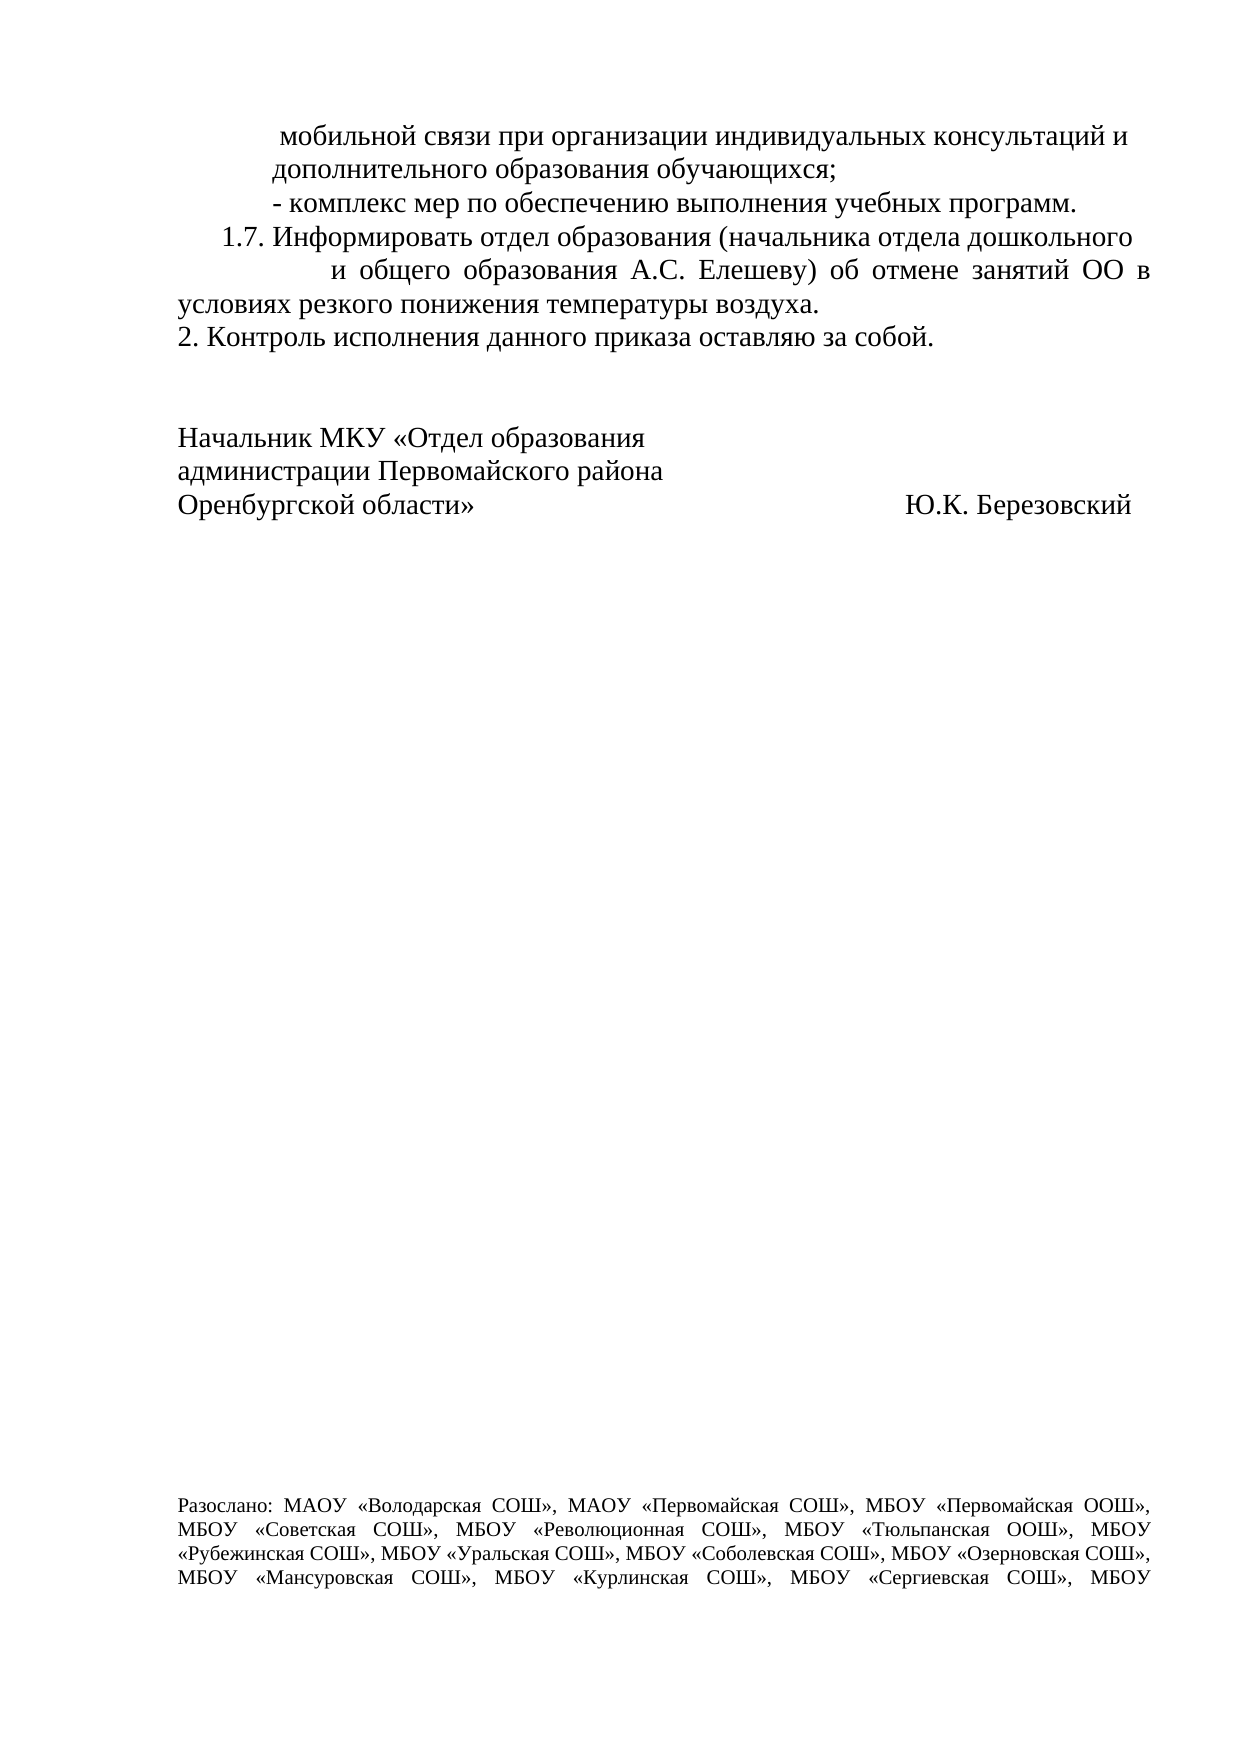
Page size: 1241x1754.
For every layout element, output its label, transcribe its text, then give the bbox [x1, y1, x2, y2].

text Оренбургской области» Ю.К. Березовский [177, 487, 1152, 521]
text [177, 1493, 1152, 1589]
text Начальник МКУ «Отдел образования [177, 420, 1152, 453]
text мобильной связи при организации индивидуальных консультаций и [177, 118, 1152, 152]
text дополнительного образования обучающихся; [177, 152, 1152, 185]
text администрации Первомайского района [177, 453, 1152, 487]
text 1.7. Информировать отдел образования (начальника отдела дошкольного [177, 219, 1152, 252]
text и общего образования А.С. Елешеву) об отмене занятий ОО в условиях резкого понижения температуры воздуха. [177, 252, 1152, 319]
text 2. Контроль исполнения данного приказа оставляю за собой. [177, 319, 1152, 353]
text - комплекс мер по обеспечению выполнения учебных программ. [177, 185, 1152, 219]
